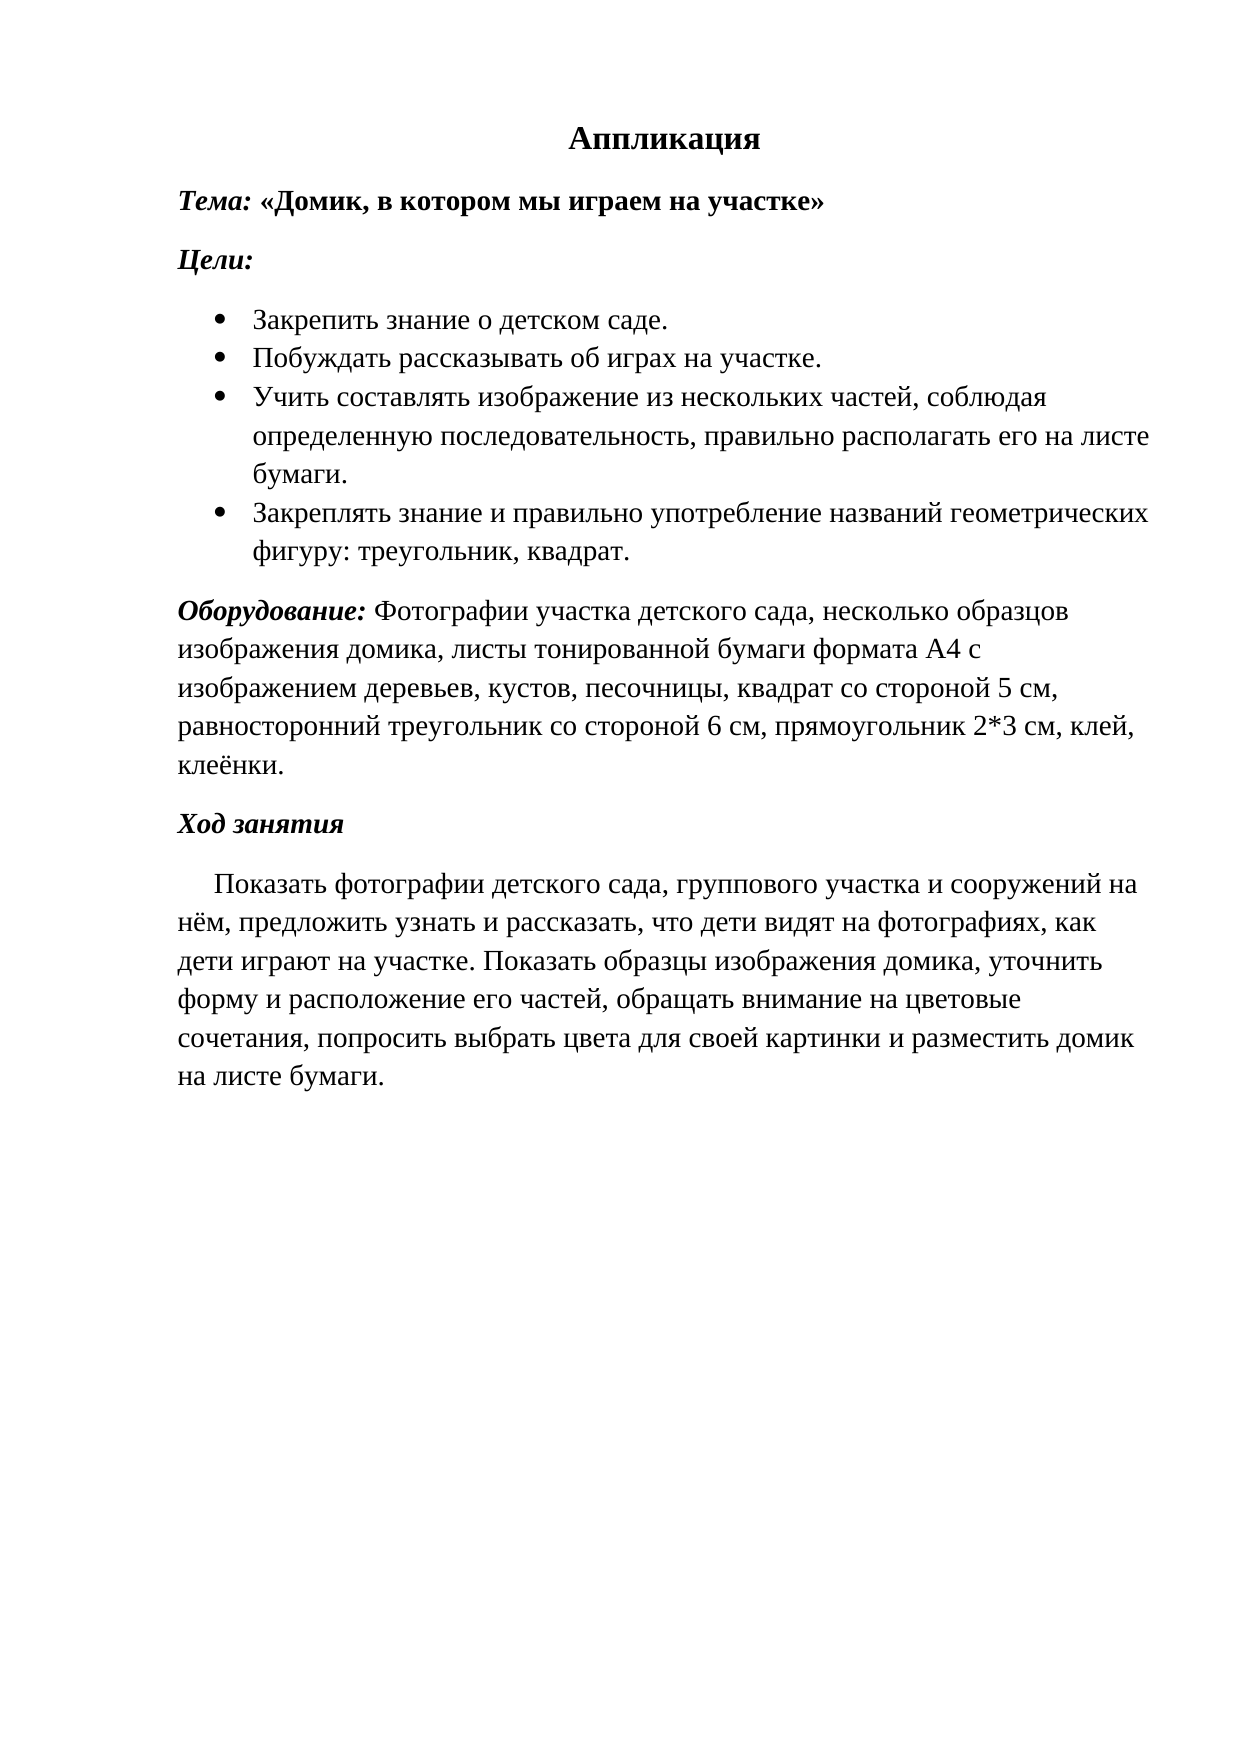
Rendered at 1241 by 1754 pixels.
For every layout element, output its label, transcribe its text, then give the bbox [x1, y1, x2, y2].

list Закреплять знание и правильно употребление названий геометрических фигуру: треугольник, квадрат. [215, 495, 1152, 567]
text Тема: «Домик, в котором мы играем на участке» [177, 183, 1152, 217]
text Цели: [177, 242, 1152, 276]
list Закрепить знание о детском саде. [215, 302, 1152, 335]
list Побуждать рассказывать об играх на участке. [215, 340, 1152, 374]
text Оборудование: Фотографии участка детского сада, несколько образцов изображения домика, листы тонированной бумаги формата А4 с изображением деревьев, кустов, песочницы, квадрат со стороной 5 см, равносторонний треугольник со стороной 6 см, прямоугольник 2*3 см, клей, клеёнки. [177, 593, 1152, 781]
text Ход занятия [177, 806, 1152, 840]
text Показать фотографии детского сада, группового участка и сооружений на нём, предложить узнать и рассказать, что дети видят на фотографиях, как дети играют на участке. Показать образцы изображения домика, уточнить форму и расположение его частей, обращать внимание на цветовые сочетания, попросить выбрать цвета для своей картинки и разместить домик на листе бумаги. [177, 866, 1152, 1092]
text Аппликация [177, 118, 1152, 156]
list Учить составлять изображение из нескольких частей, соблюдая определенную последовательность, правильно располагать его на листе бумаги. [215, 379, 1152, 490]
